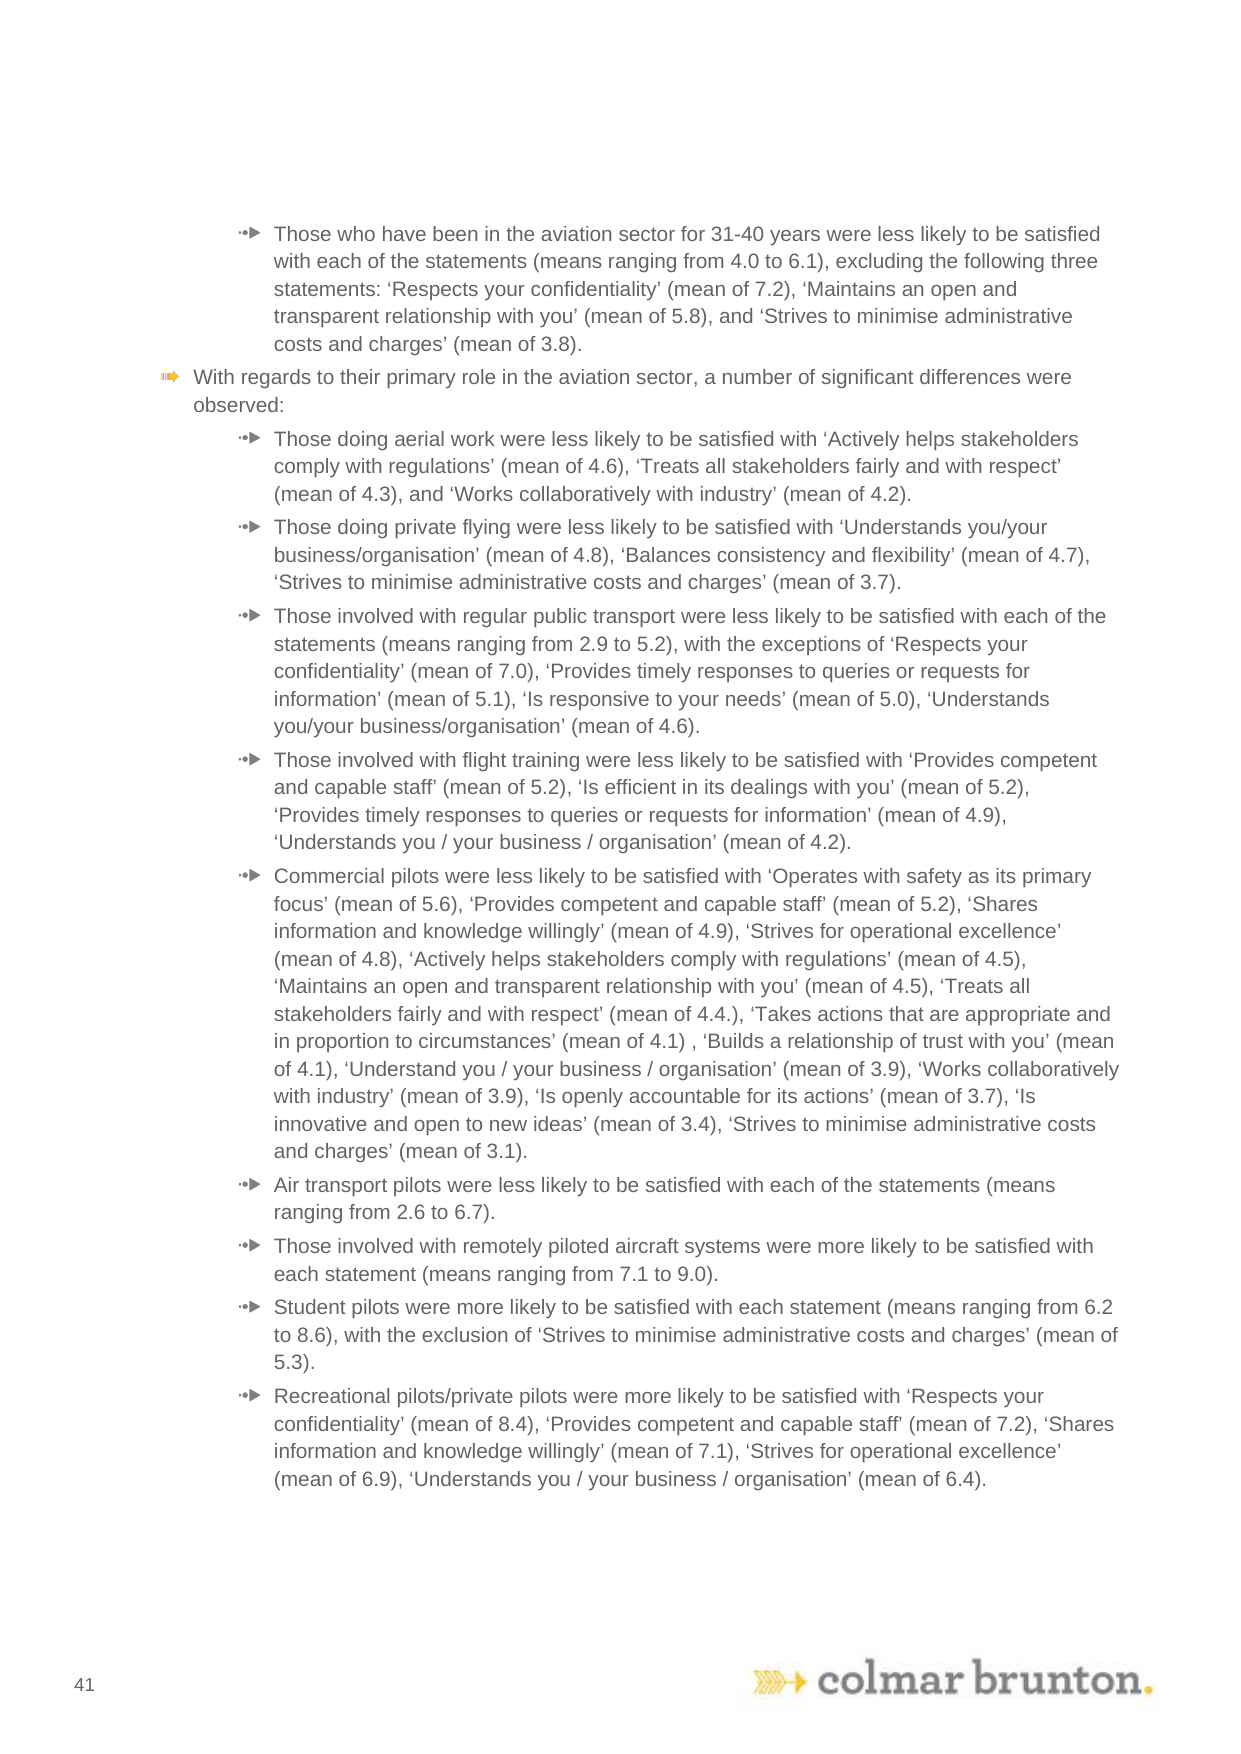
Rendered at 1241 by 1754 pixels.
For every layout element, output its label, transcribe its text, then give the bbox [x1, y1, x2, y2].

picture [237, 1298, 262, 1315]
subtitle Those doing private flying were less likely to be satisfied with ‘Understands you/your business/organisation’ (mean of 4.8), ‘Balances consistency and flexibility’ (mean of 4.7), ‘Strives to minimise administrative costs and charges’ (mean of 3.7). [237, 515, 1122, 594]
picture [157, 368, 181, 385]
subtitle Those doing aerial work were less likely to be satisfied with ‘Actively helps stakeholders comply with regulations’ (mean of 4.6), ‘Treats all stakeholders fairly and with respect’ (mean of 4.3), and ‘Works collaboratively with industry’ (mean of 4.2). [237, 426, 1122, 505]
subtitle Those who have been in the aviation sector for 31-40 years were less likely to be satisfied with each of the statements (means ranging from 4.0 to 6.1), excluding the following three statements: ‘Respects your confidentiality’ (mean of 7.2), ‘Maintains an open and transparent relationship with you’ (mean of 5.8), and ‘Strives to minimise administrative costs and charges’ (mean of 3.8). [237, 221, 1122, 355]
picture [237, 518, 262, 535]
picture [237, 606, 262, 624]
picture [237, 429, 262, 446]
subtitle Those involved with flight training were less likely to be satisfied with ‘Provides competent and capable staff’ (mean of 5.2), ‘Is efficient in its dealings with you’ (mean of 5.2), ‘Provides timely responses to queries or requests for information’ (mean of 4.9), ‘Understands you / your business / organisation’ (mean of 4.2). [237, 748, 1122, 854]
subtitle With regards to their primary role in the aviation sector, a number of significant differences were observed: [156, 365, 1122, 417]
subtitle Those involved with remotely piloted aircraft systems were more likely to be satisfied with each statement (means ranging from 7.1 to 9.0). [237, 1234, 1122, 1285]
subtitle Student pilots were more likely to be satisfied with each statement (means ranging from 6.2 to 8.6), with the exclusion of ‘Strives to minimise administrative costs and charges’ (mean of 5.3). [237, 1295, 1122, 1374]
picture [731, 1636, 1176, 1717]
picture [237, 750, 262, 768]
picture [237, 224, 262, 241]
picture [237, 1175, 262, 1193]
subtitle Recreational pilots/private pilots were more likely to be satisfied with ‘Respects your confidentiality’ (mean of 8.4), ‘Provides competent and capable staff’ (mean of 7.2), ‘Shares information and knowledge willingly’ (mean of 7.1), ‘Strives for operational excellence’ (mean of 6.9), ‘Understands you / your business / organisation’ (mean of 6.4). [237, 1384, 1122, 1490]
subtitle Air transport pilots were less likely to be satisfied with each of the statements (means ranging from 2.6 to 6.7). [237, 1173, 1122, 1224]
subtitle Commercial pilots were less likely to be satisfied with ‘Operates with safety as its primary focus’ (mean of 5.6), ‘Provides competent and capable staff’ (mean of 5.2), ‘Shares information and knowledge willingly’ (mean of 4.9), ‘Strives for operational excellence’ (mean of 4.8), ‘Actively helps stakeholders comply with regulations’ (mean of 4.5), ‘Maintains an open and transparent relationship with you’ (mean of 4.5), ‘Treats all stakeholders fairly and with respect’ (mean of 4.4.), ‘Takes actions that are appropriate and in proportion to circumstances’ (mean of 4.1) , ‘Builds a relationship of trust with you’ (mean of 4.1), ‘Understand you / your business / organisation’ (mean of 3.9), ‘Works collaboratively with industry’ (mean of 3.9), ‘Is openly accountable for its actions’ (mean of 3.7), ‘Is innovative and open to new ideas’ (mean of 3.4), ‘Strives to minimise administrative costs and charges’ (mean of 3.1). [237, 864, 1122, 1163]
picture [237, 1236, 262, 1254]
picture [237, 1386, 262, 1404]
subtitle Those involved with regular public transport were less likely to be satisfied with each of the statements (means ranging from 2.9 to 5.2), with the exceptions of ‘Respects your confidentiality’ (mean of 7.0), ‘Provides timely responses to queries or requests for information’ (mean of 5.1), ‘Is responsive to your needs’ (mean of 5.0), ‘Understands you/your business/organisation’ (mean of 4.6). [237, 604, 1122, 738]
picture [237, 866, 262, 884]
